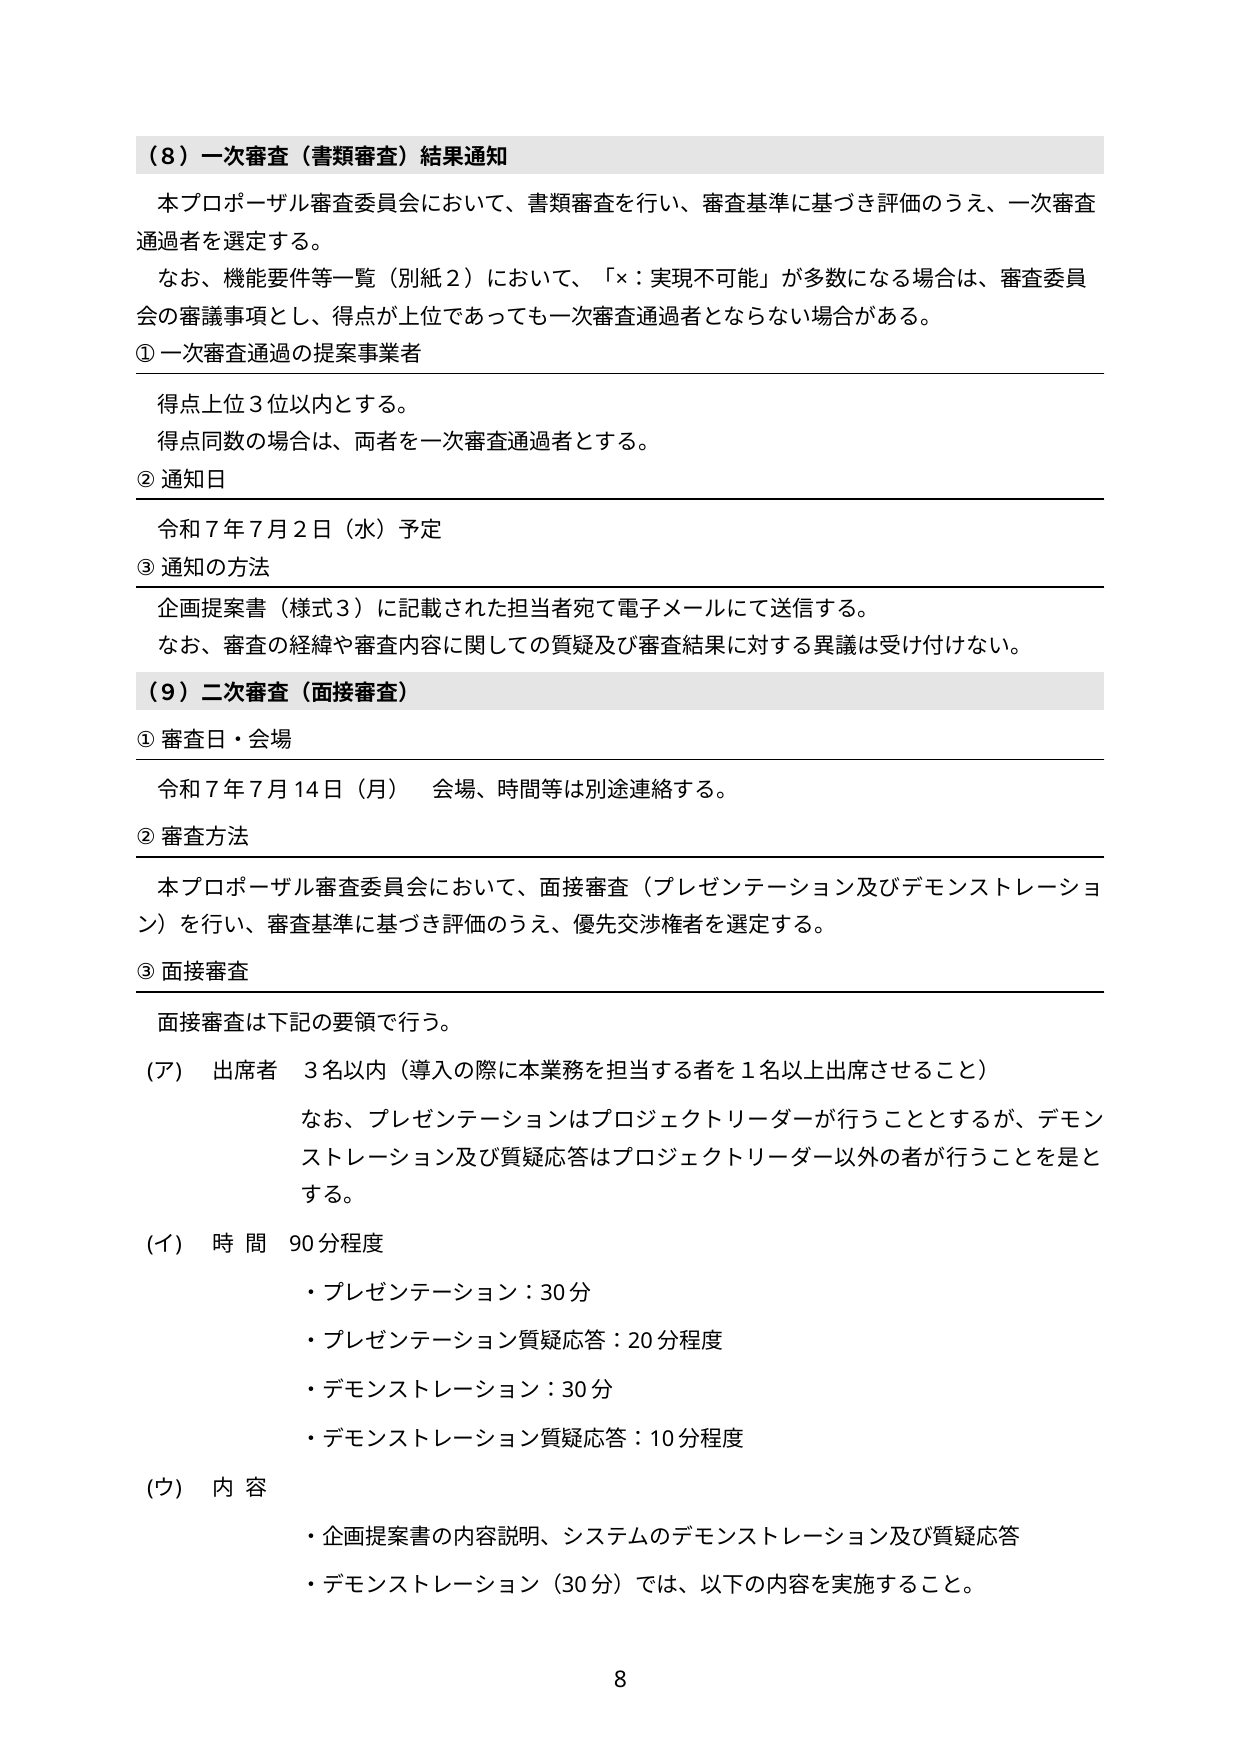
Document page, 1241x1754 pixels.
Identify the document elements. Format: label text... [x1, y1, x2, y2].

text ・企画提案書の内容説明、システムのデモンストレーション及び質疑応答 [300, 1516, 1104, 1553]
list 出席者 ３名以内（導入の際に本業務を担当する者を１名以上出席させること） [147, 1051, 1104, 1088]
text 企画提案書（様式３）に記載された担当者宛て電子メールにて送信する。 [158, 588, 1104, 625]
subtitle ③ 面接審査 [136, 951, 1104, 991]
list ・デモンストレーション質疑応答：10分程度 [300, 1418, 1104, 1456]
subtitle （９）二次審査（面接審査） [136, 672, 1104, 710]
text 得点同数の場合は、両者を一次審査通過者とする。 [158, 421, 1104, 459]
text 令和７年７月14日（月） 会場、時間等は別途連絡する。 [158, 770, 1104, 807]
text なお、審査の経緯や審査内容に関しての質疑及び審査結果に対する異議は受け付けない。 [158, 625, 1104, 663]
list ・プレゼンテーション：30分 [300, 1272, 1104, 1309]
subtitle ① 審査日・会場 [136, 719, 1104, 759]
list ・デモンストレーション：30分 [300, 1369, 1104, 1407]
text なお、機能要件等一覧（別紙２）において、「×：実現不可能」が多数になる場合は、審査委員会の審議事項とし、得点が上位であっても一次審査通過者とならない場合がある。 [136, 258, 1104, 333]
text 令和７年７月２日（水）予定 [158, 509, 1104, 547]
subtitle ② 通知日 [136, 459, 1104, 498]
list 内容 [147, 1467, 1104, 1504]
text 本プロポーザル審査委員会において、書類審査を行い、審査基準に基づき評価のうえ、一次審査通過者を選定する。 [136, 183, 1104, 258]
subtitle （８）一次審査（書類審査）結果通知 [136, 136, 1104, 174]
list なお、プレゼンテーションはプロジェクトリーダーが行うこととするが、デモンストレーション及び質疑応答はプロジェクトリーダー以外の者が行うことを是とする。 [300, 1099, 1104, 1212]
text 面接審査は下記の要領で行う。 [158, 1002, 1104, 1039]
text 本プロポーザル審査委員会において、面接審査（プレゼンテーション及びデモンストレーション）を行い、審査基準に基づき評価のうえ、優先交渉権者を選定する。 [136, 867, 1104, 942]
list ・プレゼンテーション質疑応答：20分程度 [300, 1321, 1104, 1358]
subtitle ➀ 一次審査通過の提案事業者 [136, 333, 1104, 373]
text ・デモンストレーション（30分）では、以下の内容を実施すること。 [300, 1564, 1104, 1602]
list 時間 90分程度 [147, 1223, 1104, 1261]
text 得点上位３位以内とする。 [158, 384, 1104, 421]
text ③ 通知の方法 [136, 547, 1104, 586]
subtitle ② 審査方法 [136, 817, 1104, 856]
